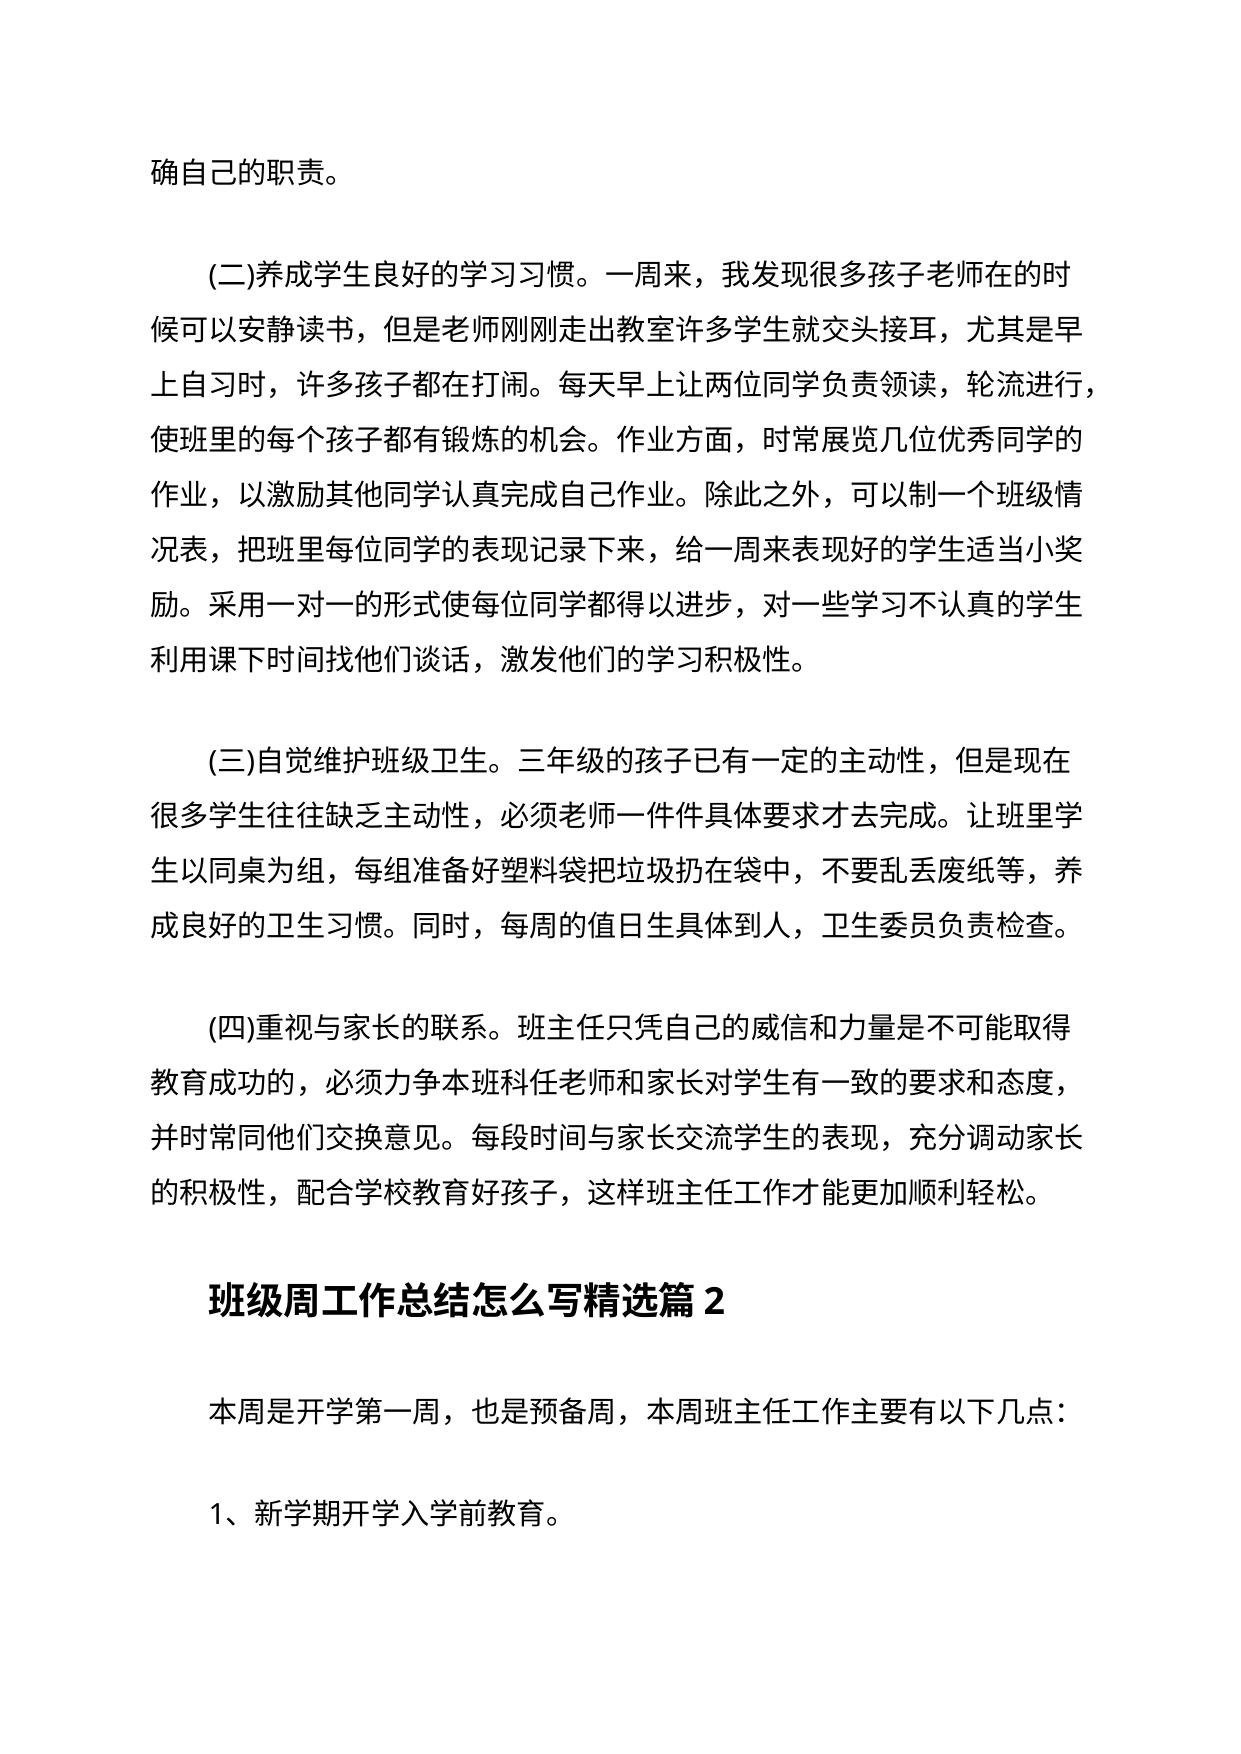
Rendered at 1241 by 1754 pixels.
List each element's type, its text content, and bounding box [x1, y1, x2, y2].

text (四)重视与家长的联系。班主任只凭自己的威信和力量是不可能取得教育成功的，必须力争本班科任老师和家长对学生有一致的要求和态度，并时常同他们交换意见。每段时间与家长交流学生的表现，充分调动家长的积极性，配合学校教育好孩子，这样班主任工作才能更加顺利轻松。 [150, 1004, 1090, 1212]
text 本周是开学第一周，也是预备周，本周班主任工作主要有以下几点： [150, 1389, 1090, 1431]
text (二)养成学生良好的学习习惯。一周来，我发现很多孩子老师在的时候可以安静读书，但是老师刚刚走出教室许多学生就交头接耳，尤其是早上自习时，许多孩子都在打闹。每天早上让两位同学负责领读，轮流进行，使班里的每个孩子都有锻炼的机会。作业方面，时常展览几位优秀同学的作业，以激励其他同学认真完成自己作业。除此之外，可以制一个班级情况表，把班里每位同学的表现记录下来，给一周来表现好的学生适当小奖励。采用一对一的形式使每位同学都得以进步，对一些学习不认真的学生利用课下时间找他们谈话，激发他们的学习积极性。 [150, 252, 1090, 678]
text 1、新学期开学入学前教育。 [150, 1490, 1090, 1533]
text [150, 150, 1090, 192]
text (三)自觉维护班级卫生。三年级的孩子已有一定的主动性，但是现在很多学生往往缺乏主动性，必须老师一件件具体要求才去完成。让班里学生以同桌为组，每组准备好塑料袋把垃圾扔在袋中，不要乱丢废纸等，养成良好的卫生习惯。同时，每周的值日生具体到人，卫生委员负责检查。 [150, 738, 1090, 945]
text 班级周工作总结怎么写精选篇2 [150, 1271, 1090, 1326]
